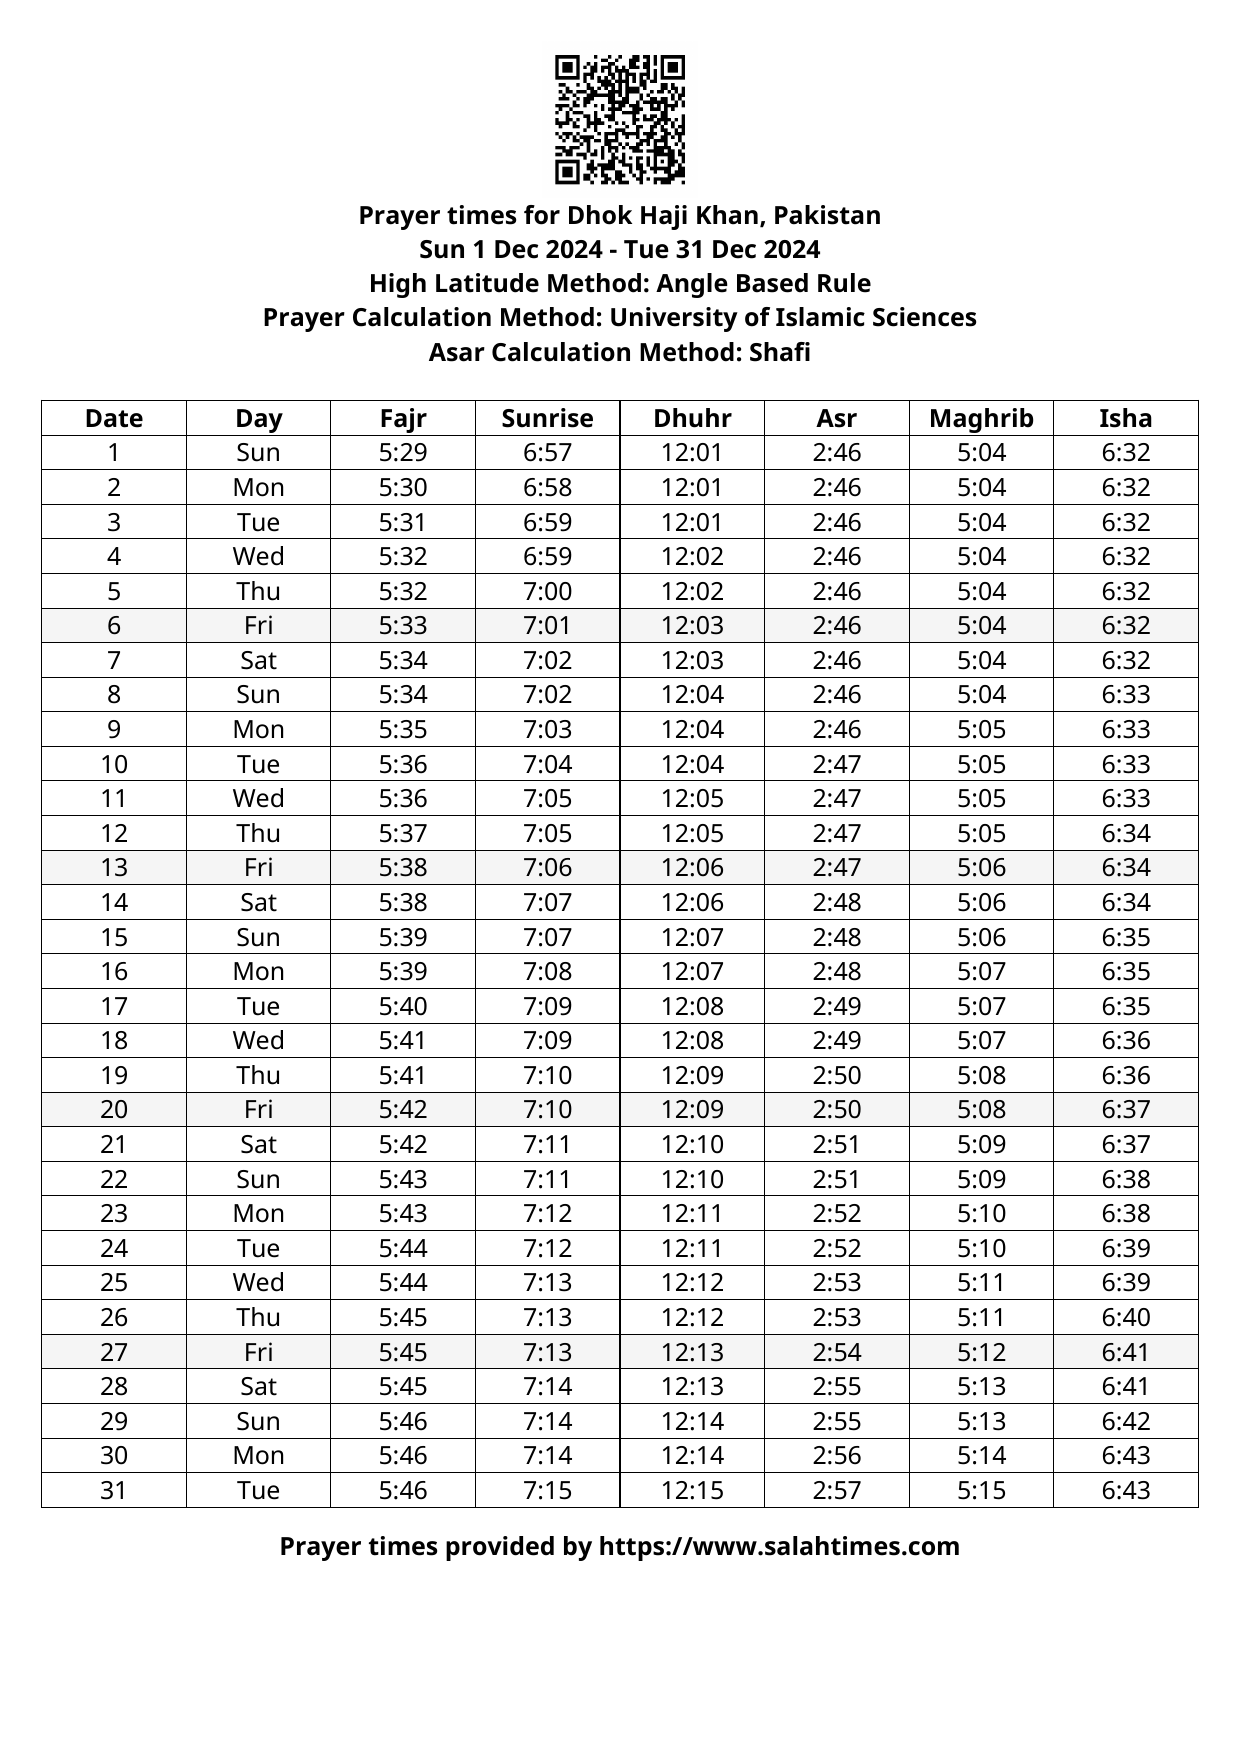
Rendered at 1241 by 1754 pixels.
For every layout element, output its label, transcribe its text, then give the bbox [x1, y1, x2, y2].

table_cell 12:04 [621, 712, 764, 746]
table_cell 5:05 [910, 747, 1053, 780]
table_cell 12:04 [621, 678, 764, 711]
table_cell 6:43 [1054, 1473, 1198, 1507]
table_cell 6:34 [1054, 816, 1198, 849]
table_cell 5:45 [331, 1335, 475, 1368]
table_header Asr [765, 401, 909, 434]
table_cell 5:46 [331, 1404, 475, 1437]
table_cell 12:01 [621, 436, 764, 469]
table_cell 6:57 [476, 436, 619, 469]
table_cell 12:07 [621, 920, 764, 953]
table_cell 5:05 [910, 781, 1053, 815]
table_cell 5:38 [331, 885, 475, 919]
table_cell 12:08 [621, 1024, 764, 1057]
table_cell 6:43 [1054, 1439, 1198, 1472]
table_cell 26 [42, 1300, 186, 1334]
table_cell 9 [42, 712, 186, 746]
table_cell 5:46 [331, 1439, 475, 1472]
table_cell 12:09 [621, 1093, 764, 1126]
table_header Isha [1054, 401, 1198, 434]
text Prayer times for Dhok Haji Khan, Pakistan [42, 198, 1198, 232]
table_cell 2:46 [765, 539, 909, 573]
table_cell 2:52 [765, 1196, 909, 1230]
table_cell Tue [187, 747, 330, 780]
table_cell Tue [187, 1231, 330, 1264]
table_cell 2:53 [765, 1266, 909, 1299]
table_cell 12:07 [621, 954, 764, 988]
table_cell Sun [187, 1404, 330, 1437]
table_cell Tue [187, 505, 330, 538]
table_cell 5:36 [331, 747, 475, 780]
table_cell Mon [187, 1196, 330, 1230]
table_cell Sun [187, 1162, 330, 1195]
table_cell 2:51 [765, 1162, 909, 1195]
table_cell 7:13 [476, 1266, 619, 1299]
table_cell 12:03 [621, 609, 764, 642]
table_cell 5:06 [910, 920, 1053, 953]
table_cell 5:09 [910, 1162, 1053, 1195]
table_header Date [42, 401, 186, 434]
table_cell 12:05 [621, 781, 764, 815]
table_cell 3 [42, 505, 186, 538]
table_cell Tue [187, 989, 330, 1022]
table_cell 6:59 [476, 539, 619, 573]
table_cell 7:06 [476, 851, 619, 884]
table_cell 5:04 [910, 609, 1053, 642]
table_cell 5:12 [910, 1335, 1053, 1368]
table_cell 6:33 [1054, 781, 1198, 815]
table_cell 6:59 [476, 505, 619, 538]
table_cell 12:06 [621, 851, 764, 884]
table_cell 5:42 [331, 1093, 475, 1126]
table_cell 6:38 [1054, 1162, 1198, 1195]
table_cell 5:04 [910, 505, 1053, 538]
table_cell Wed [187, 1024, 330, 1057]
table_cell 6:33 [1054, 678, 1198, 711]
table_cell 7 [42, 643, 186, 677]
table_cell 2:53 [765, 1300, 909, 1334]
table_cell 5:04 [910, 574, 1053, 607]
table_cell Mon [187, 712, 330, 746]
table_cell 5:29 [331, 436, 475, 469]
table_cell 12:02 [621, 574, 764, 607]
table_cell 2 [42, 470, 186, 504]
table_cell 5:35 [331, 712, 475, 746]
table_cell 7:15 [476, 1473, 619, 1507]
table_cell 7:01 [476, 609, 619, 642]
text Sun 1 Dec 2024 - Tue 31 Dec 2024 [42, 232, 1198, 266]
table_cell 6:39 [1054, 1266, 1198, 1299]
table_cell 2:47 [765, 747, 909, 780]
table_cell 23 [42, 1196, 186, 1230]
table_cell 2:55 [765, 1404, 909, 1437]
table_cell 6:32 [1054, 436, 1198, 469]
table_cell 2:49 [765, 989, 909, 1022]
table_cell 2:50 [765, 1058, 909, 1092]
table_cell 5:43 [331, 1196, 475, 1230]
table_cell 27 [42, 1335, 186, 1368]
table_cell 12 [42, 816, 186, 849]
table_cell Wed [187, 539, 330, 573]
table_cell 5:37 [331, 816, 475, 849]
table_cell 7:14 [476, 1439, 619, 1472]
table_cell 5:04 [910, 678, 1053, 711]
table_cell 2:51 [765, 1127, 909, 1161]
table_cell 25 [42, 1266, 186, 1299]
table_cell 5:11 [910, 1266, 1053, 1299]
table_cell 6:42 [1054, 1404, 1198, 1437]
table_cell 5:06 [910, 851, 1053, 884]
text Prayer Calculation Method: University of Islamic Sciences [42, 300, 1198, 334]
table_cell 2:46 [765, 470, 909, 504]
table_cell 6:37 [1054, 1093, 1198, 1126]
table_header Sunrise [476, 401, 619, 434]
table_cell 6:58 [476, 470, 619, 504]
table_cell 7:00 [476, 574, 619, 607]
table_cell 24 [42, 1231, 186, 1264]
table_cell 6:39 [1054, 1231, 1198, 1264]
table_cell 12:03 [621, 643, 764, 677]
table_cell 7:02 [476, 678, 619, 711]
table_cell 18 [42, 1024, 186, 1057]
table_cell 6:32 [1054, 539, 1198, 573]
table_cell 5:04 [910, 436, 1053, 469]
table_cell 7:09 [476, 989, 619, 1022]
table_cell 6:36 [1054, 1024, 1198, 1057]
table_cell 5:08 [910, 1058, 1053, 1092]
table_cell 2:57 [765, 1473, 909, 1507]
table_cell 5:43 [331, 1162, 475, 1195]
table_cell Fri [187, 1335, 330, 1368]
table_cell 5:15 [910, 1473, 1053, 1507]
table_cell 7:09 [476, 1024, 619, 1057]
table_cell 5:33 [331, 609, 475, 642]
table_cell 13 [42, 851, 186, 884]
table_cell 12:04 [621, 747, 764, 780]
table_cell 5:14 [910, 1439, 1053, 1472]
table_cell 5:04 [910, 643, 1053, 677]
table_cell Thu [187, 1058, 330, 1092]
table_cell 6:32 [1054, 574, 1198, 607]
table_cell 5:45 [331, 1369, 475, 1403]
table_cell Sat [187, 885, 330, 919]
table_cell 5:41 [331, 1058, 475, 1092]
table_cell Fri [187, 851, 330, 884]
table_cell 31 [42, 1473, 186, 1507]
table_cell Wed [187, 1266, 330, 1299]
text High Latitude Method: Angle Based Rule [42, 266, 1198, 300]
table_cell 1 [42, 436, 186, 469]
table_cell 17 [42, 989, 186, 1022]
table_cell 5:46 [331, 1473, 475, 1507]
table_cell 12:01 [621, 470, 764, 504]
table_cell 12:10 [621, 1162, 764, 1195]
table_cell 12:05 [621, 816, 764, 849]
table_cell 2:46 [765, 609, 909, 642]
table_cell 2:46 [765, 712, 909, 746]
table_cell 12:08 [621, 989, 764, 1022]
table_cell 19 [42, 1058, 186, 1092]
table_cell 5:40 [331, 989, 475, 1022]
table_cell 6:35 [1054, 954, 1198, 988]
table_cell Sat [187, 643, 330, 677]
table_cell 6:33 [1054, 712, 1198, 746]
table_cell 5:04 [910, 470, 1053, 504]
table_cell 5:34 [331, 643, 475, 677]
table_cell 2:55 [765, 1369, 909, 1403]
table_cell 12:11 [621, 1231, 764, 1264]
table_cell 7:10 [476, 1058, 619, 1092]
table_cell 14 [42, 885, 186, 919]
table_cell 6:32 [1054, 643, 1198, 677]
table_cell Thu [187, 816, 330, 849]
table_cell 5:34 [331, 678, 475, 711]
table_cell 7:13 [476, 1335, 619, 1368]
table_cell 2:56 [765, 1439, 909, 1472]
table_cell 6:37 [1054, 1127, 1198, 1161]
table_cell Mon [187, 470, 330, 504]
table_cell 5:05 [910, 816, 1053, 849]
table_cell 6:41 [1054, 1369, 1198, 1403]
table_cell 5:06 [910, 885, 1053, 919]
table_cell 5:07 [910, 989, 1053, 1022]
table_cell 2:48 [765, 920, 909, 953]
table_cell 7:14 [476, 1404, 619, 1437]
table_cell 2:50 [765, 1093, 909, 1126]
table_cell 12:13 [621, 1335, 764, 1368]
table_cell 5:07 [910, 954, 1053, 988]
table_cell 6:34 [1054, 885, 1198, 919]
table_cell 5:45 [331, 1300, 475, 1334]
table_cell 10 [42, 747, 186, 780]
table_cell 5:32 [331, 574, 475, 607]
table_header Maghrib [910, 401, 1053, 434]
table_cell 5:44 [331, 1231, 475, 1264]
table_cell 5:39 [331, 920, 475, 953]
table_cell 5:36 [331, 781, 475, 815]
table_cell 7:10 [476, 1093, 619, 1126]
table_cell Sun [187, 920, 330, 953]
table_cell Mon [187, 1439, 330, 1472]
table_cell 6:35 [1054, 920, 1198, 953]
table_cell 5:05 [910, 712, 1053, 746]
table_cell 5:30 [331, 470, 475, 504]
text Asar Calculation Method: Shafi [42, 334, 1198, 368]
table_cell 7:07 [476, 920, 619, 953]
table_cell 5:10 [910, 1231, 1053, 1264]
table_cell Wed [187, 781, 330, 815]
table_cell 22 [42, 1162, 186, 1195]
table_cell 7:08 [476, 954, 619, 988]
table_cell 12:06 [621, 885, 764, 919]
table_cell Sat [187, 1369, 330, 1403]
table_cell 5:13 [910, 1404, 1053, 1437]
table_cell 6:35 [1054, 989, 1198, 1022]
table_cell Thu [187, 1300, 330, 1334]
table_cell 6:34 [1054, 851, 1198, 884]
table_cell 5:13 [910, 1369, 1053, 1403]
table_cell 2:48 [765, 885, 909, 919]
table_cell 7:07 [476, 885, 619, 919]
table_cell 30 [42, 1439, 186, 1472]
table_cell 7:14 [476, 1369, 619, 1403]
table_cell 6:36 [1054, 1058, 1198, 1092]
table_cell 7:05 [476, 816, 619, 849]
table_cell 5:32 [331, 539, 475, 573]
table_cell 12:02 [621, 539, 764, 573]
table_cell 5:42 [331, 1127, 475, 1161]
table_cell 2:46 [765, 505, 909, 538]
table_cell Fri [187, 609, 330, 642]
table_cell Sun [187, 678, 330, 711]
table_cell 6 [42, 609, 186, 642]
table_cell 5:04 [910, 539, 1053, 573]
table_cell Mon [187, 954, 330, 988]
table_cell 7:04 [476, 747, 619, 780]
table_cell 12:13 [621, 1369, 764, 1403]
table_cell 5:10 [910, 1196, 1053, 1230]
table_cell 11 [42, 781, 186, 815]
table_cell Sat [187, 1127, 330, 1161]
table_cell 7:12 [476, 1196, 619, 1230]
table_cell 6:38 [1054, 1196, 1198, 1230]
table_cell 29 [42, 1404, 186, 1437]
picture [542, 41, 699, 198]
table_cell 2:46 [765, 643, 909, 677]
table_cell 5 [42, 574, 186, 607]
table_cell 2:54 [765, 1335, 909, 1368]
table_header Fajr [331, 401, 475, 434]
table_cell Thu [187, 574, 330, 607]
table_cell 15 [42, 920, 186, 953]
table_cell 8 [42, 678, 186, 711]
table_cell 7:05 [476, 781, 619, 815]
table_cell Sun [187, 436, 330, 469]
table_cell 7:11 [476, 1162, 619, 1195]
table_cell Fri [187, 1093, 330, 1126]
table_cell 12:01 [621, 505, 764, 538]
table_cell 2:47 [765, 781, 909, 815]
table_cell 21 [42, 1127, 186, 1161]
table_cell 2:49 [765, 1024, 909, 1057]
table_cell 6:32 [1054, 470, 1198, 504]
table_cell 2:46 [765, 678, 909, 711]
table_cell 12:11 [621, 1196, 764, 1230]
table_cell 20 [42, 1093, 186, 1126]
table_cell 5:07 [910, 1024, 1053, 1057]
text Prayer times provided by https://www.salahtimes.com [42, 1528, 1198, 1563]
table_cell 5:41 [331, 1024, 475, 1057]
table_cell 2:48 [765, 954, 909, 988]
table_cell 5:39 [331, 954, 475, 988]
table_cell 2:47 [765, 816, 909, 849]
table_cell 12:12 [621, 1266, 764, 1299]
table_cell 5:11 [910, 1300, 1053, 1334]
table_cell 2:52 [765, 1231, 909, 1264]
table_cell Tue [187, 1473, 330, 1507]
table_cell 6:41 [1054, 1335, 1198, 1368]
table_cell 6:32 [1054, 609, 1198, 642]
table_cell 6:40 [1054, 1300, 1198, 1334]
table_cell 7:11 [476, 1127, 619, 1161]
table_cell 5:44 [331, 1266, 475, 1299]
table_cell 7:02 [476, 643, 619, 677]
table_header Dhuhr [621, 401, 764, 434]
table_cell 12:12 [621, 1300, 764, 1334]
table_cell 5:09 [910, 1127, 1053, 1161]
table_cell 6:32 [1054, 505, 1198, 538]
table_cell 12:14 [621, 1404, 764, 1437]
table_cell 5:31 [331, 505, 475, 538]
table_cell 2:47 [765, 851, 909, 884]
table_cell 12:09 [621, 1058, 764, 1092]
table_cell 4 [42, 539, 186, 573]
table_header Day [187, 401, 330, 434]
table_cell 2:46 [765, 574, 909, 607]
table_cell 7:03 [476, 712, 619, 746]
table_cell 28 [42, 1369, 186, 1403]
table_cell 5:38 [331, 851, 475, 884]
table_cell 12:14 [621, 1439, 764, 1472]
table_cell 7:12 [476, 1231, 619, 1264]
table_cell 7:13 [476, 1300, 619, 1334]
table_cell 12:10 [621, 1127, 764, 1161]
table_cell 16 [42, 954, 186, 988]
table_cell 5:08 [910, 1093, 1053, 1126]
table_cell 6:33 [1054, 747, 1198, 780]
table_cell 2:46 [765, 436, 909, 469]
table_cell 12:15 [621, 1473, 764, 1507]
